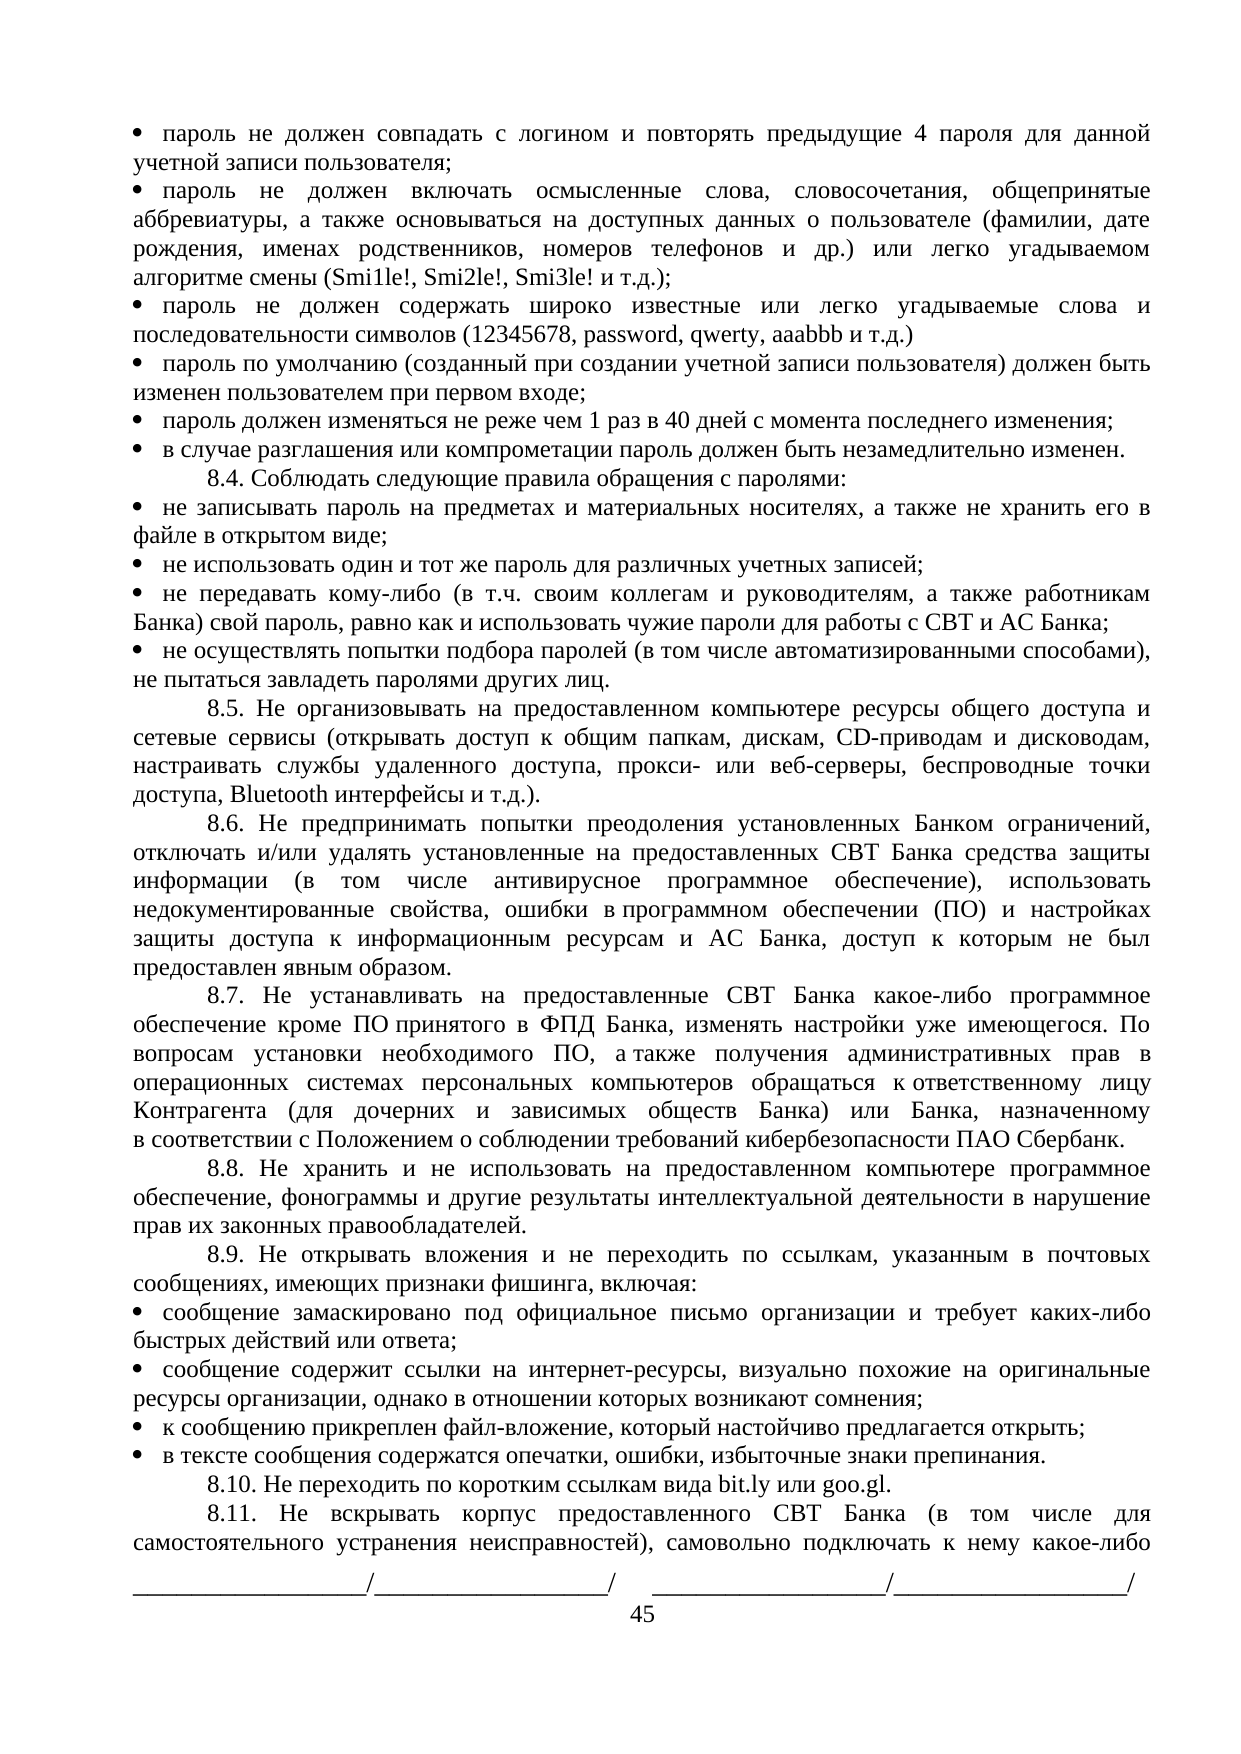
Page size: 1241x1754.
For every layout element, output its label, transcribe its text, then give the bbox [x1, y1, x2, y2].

list пароль не должен содержать широко известные или легко угадываемые слова и последовательности символов (12345678, password, qwerty, aaabbb и т.д.) [133, 291, 1152, 348]
list не использовать один и тот же пароль для различных учетных записей; [133, 549, 1152, 578]
list не передавать кому-либо (в т.ч. своим коллегам и руководителям, а также работникам Банка) свой пароль, равно как и использовать чужие пароли для работы с СВТ и АС Банка; [133, 578, 1152, 636]
list 8.4. Соблюдать следующие правила обращения с паролями: [133, 463, 1152, 492]
list 8.9. Не открывать вложения и не переходить по ссылкам, указанным в почтовых сообщениях, имеющих признаки фишинга, включая: [133, 1239, 1152, 1297]
list пароль не должен совпадать с логином и повторять предыдущие 4 пароля для данной учетной записи пользователя; [133, 118, 1152, 176]
list 8.6. Не предпринимать попытки преодоления установленных Банком ограничений, отключать и/или удалять установленные на предоставленных СВТ Банка средства защиты информации (в том числе антивирусное программное обеспечение), использовать недокументированные свойства, ошибки в программном обеспечении (ПО) и настройках защиты доступа к информационным ресурсам и АС Банка, доступ к которым не был предоставлен явным образом. [133, 808, 1152, 981]
list 8.8. Не хранить и не использовать на предоставленном компьютере программное обеспечение, фонограммы и другие результаты интеллектуальной деятельности в нарушение прав их законных правообладателей. [133, 1153, 1152, 1239]
list пароль должен изменяться не реже чем 1 раз в 40 дней с момента последнего изменения; [133, 406, 1152, 434]
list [133, 1498, 1152, 1556]
list не записывать пароль на предметах и материальных носителях, а также не хранить его в файле в открытом виде; [133, 492, 1152, 549]
list пароль не должен включать осмысленные слова, словосочетания, общепринятые аббревиатуры, а также основываться на доступных данных о пользователе (фамилии, дате рождения, именах родственников, номеров телефонов и др.) или легко угадываемом алгоритме смены (Smi1le!, Smi2le!, Smi3le! и т.д.); [133, 176, 1152, 291]
list 8.7. Не устанавливать на предоставленные СВТ Банка какое-либо программное обеспечение кроме ПО принятого в ФПД Банка, изменять настройки уже имеющегося. По вопросам установки необходимого ПО, а также получения административных прав в операционных системах персональных компьютеров обращаться к ответственному лицу Контрагента (для дочерних и зависимых обществ Банка) или Банка, назначенному в соответствии с Положением о соблюдении требований кибербезопасности ПАО Сбербанк. [133, 981, 1152, 1153]
list не осуществлять попытки подбора паролей (в том числе автоматизированными способами), не пытаться завладеть паролями других лиц. [133, 636, 1152, 693]
list в случае разглашения или компрометации пароль должен быть незамедлительно изменен. [133, 434, 1152, 463]
list 8.5. Не организовывать на предоставленном компьютере ресурсы общего доступа и сетевые сервисы (открывать доступ к общим папкам, дискам, CD-приводам и дисководам, настраивать службы удаленного доступа, прокси- или веб-серверы, беспроводные точки доступа, Bluetooth интерфейсы и т.д.). [133, 693, 1152, 808]
list пароль по умолчанию (созданный при создании учетной записи пользователя) должен быть изменен пользователем при первом входе; [133, 348, 1152, 406]
list сообщение содержит ссылки на интернет-ресурсы, визуально похожие на оригинальные ресурсы организации, однако в отношении которых возникают сомнения; [133, 1354, 1152, 1412]
list 8.10. Не переходить по коротким ссылкам вида bit.ly или goo.gl. [133, 1469, 1152, 1498]
list к сообщению прикреплен файл-вложение, который настойчиво предлагается открыть; [133, 1412, 1152, 1441]
list сообщение замаскировано под официальное письмо организации и требует каких-либо быстрых действий или ответа; [133, 1297, 1152, 1354]
list в тексте сообщения содержатся опечатки, ошибки, избыточные знаки препинания. [133, 1441, 1152, 1469]
